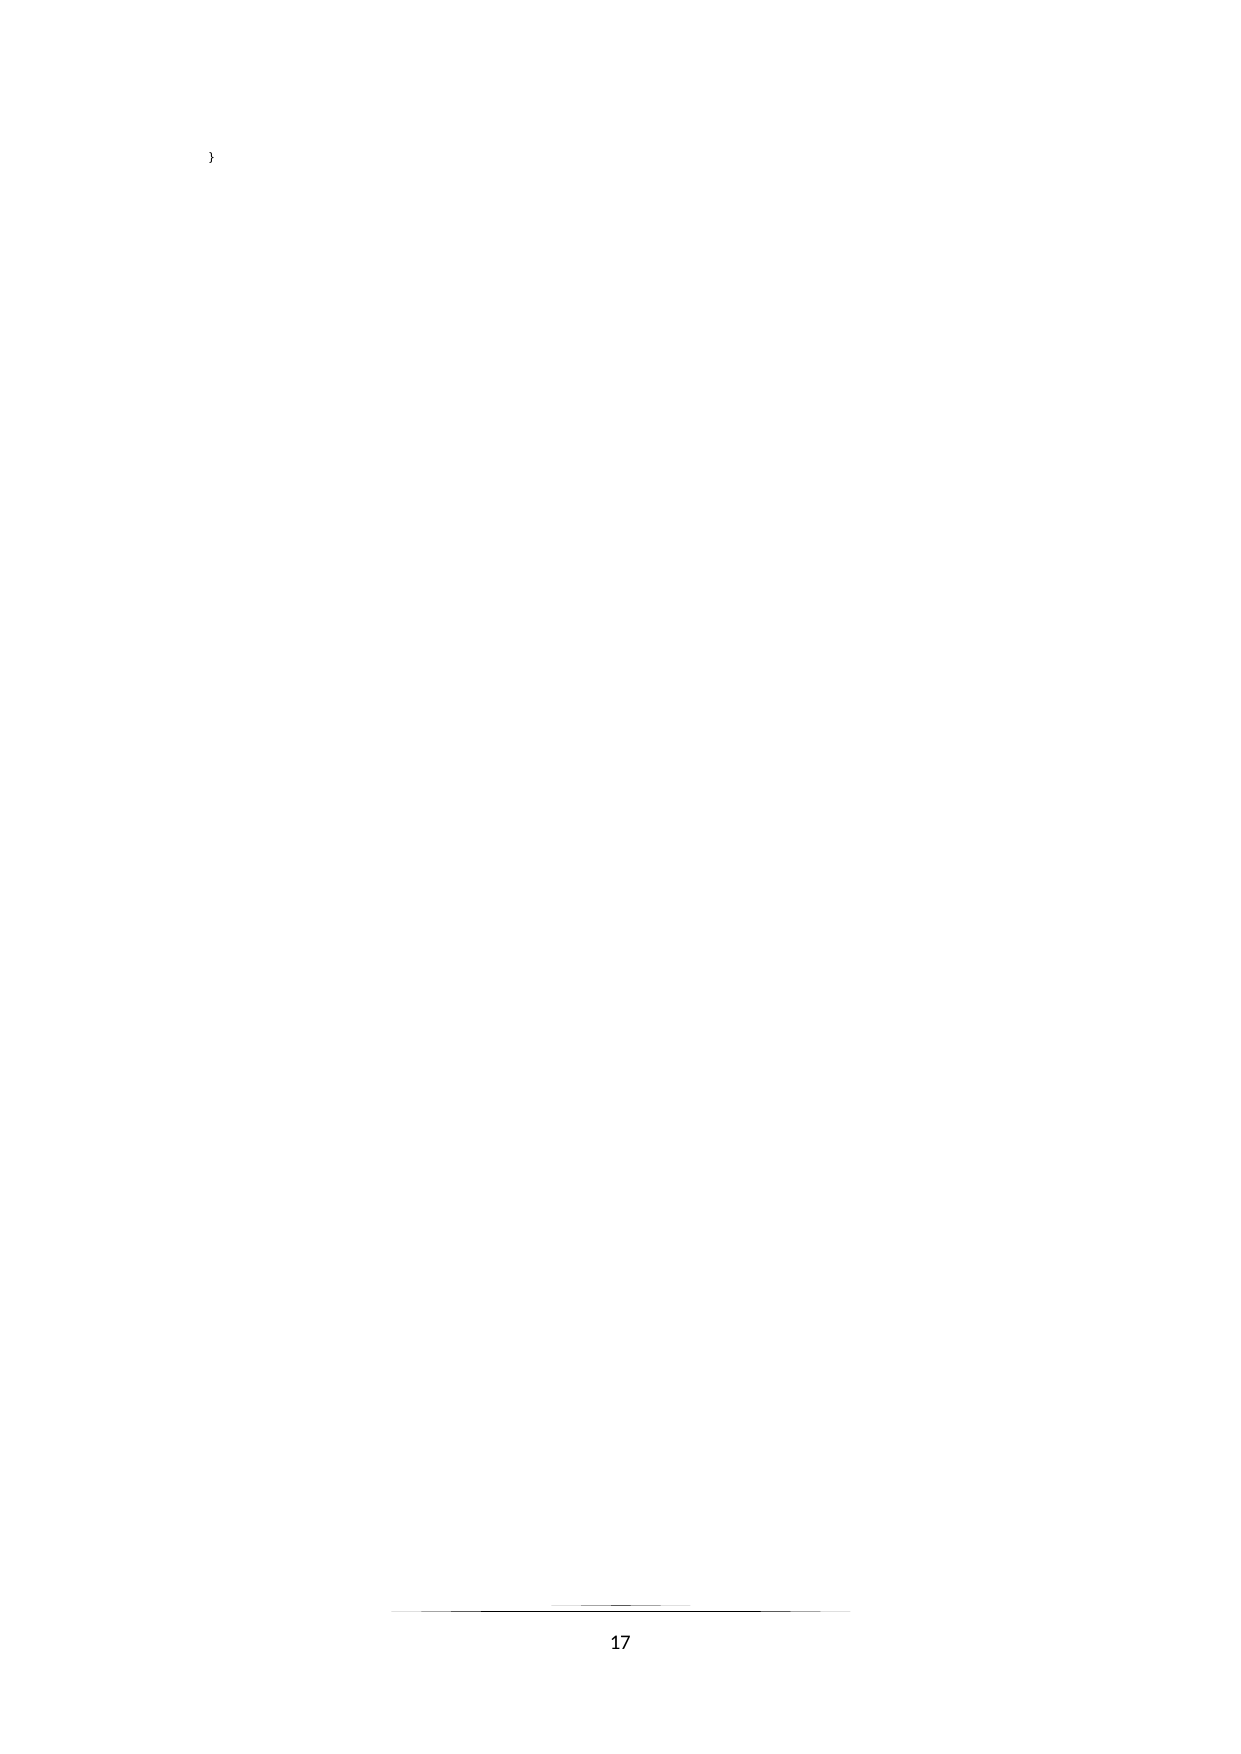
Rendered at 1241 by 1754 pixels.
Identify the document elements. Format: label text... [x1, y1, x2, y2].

text } [148, 148, 1093, 165]
